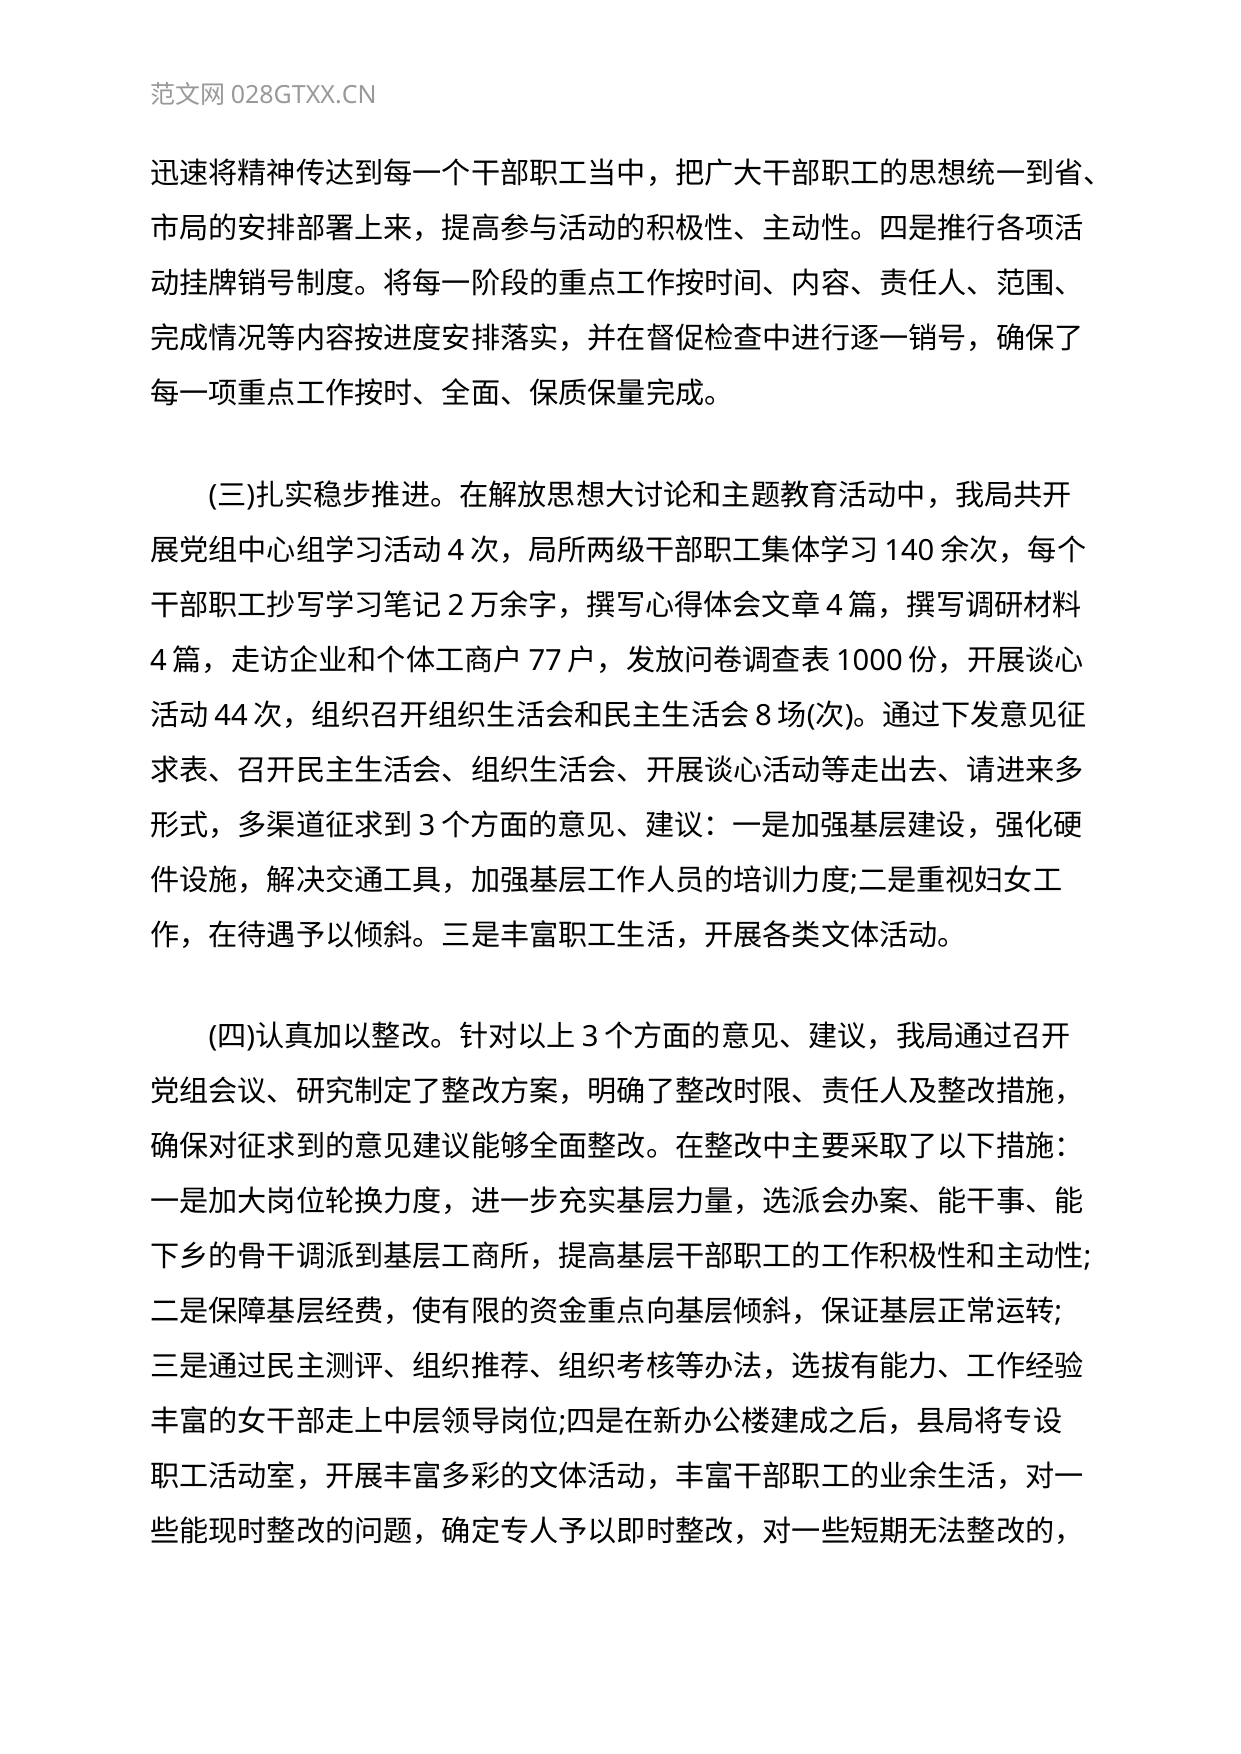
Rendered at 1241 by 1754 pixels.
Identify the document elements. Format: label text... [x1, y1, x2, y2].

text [150, 150, 1090, 412]
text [150, 1013, 1090, 1550]
text (三)扎实稳步推进。在解放思想大讨论和主题教育活动中，我局共开展党组中心组学习活动4次，局所两级干部职工集体学习140余次，每个干部职工抄写学习笔记2万余字，撰写心得体会文章4篇，撰写调研材料4篇，走访企业和个体工商户77户，发放问卷调查表1000份，开展谈心活动44次，组织召开组织生活会和民主生活会8场(次)。通过下发意见征求表、召开民主生活会、组织生活会、开展谈心活动等走出去、请进来多形式，多渠道征求到3个方面的意见、建议：一是加强基层建设，强化硬件设施，解决交通工具，加强基层工作人员的培训力度;二是重视妇女工作，在待遇予以倾斜。三是丰富职工生活，开展各类文体活动。 [150, 471, 1090, 953]
